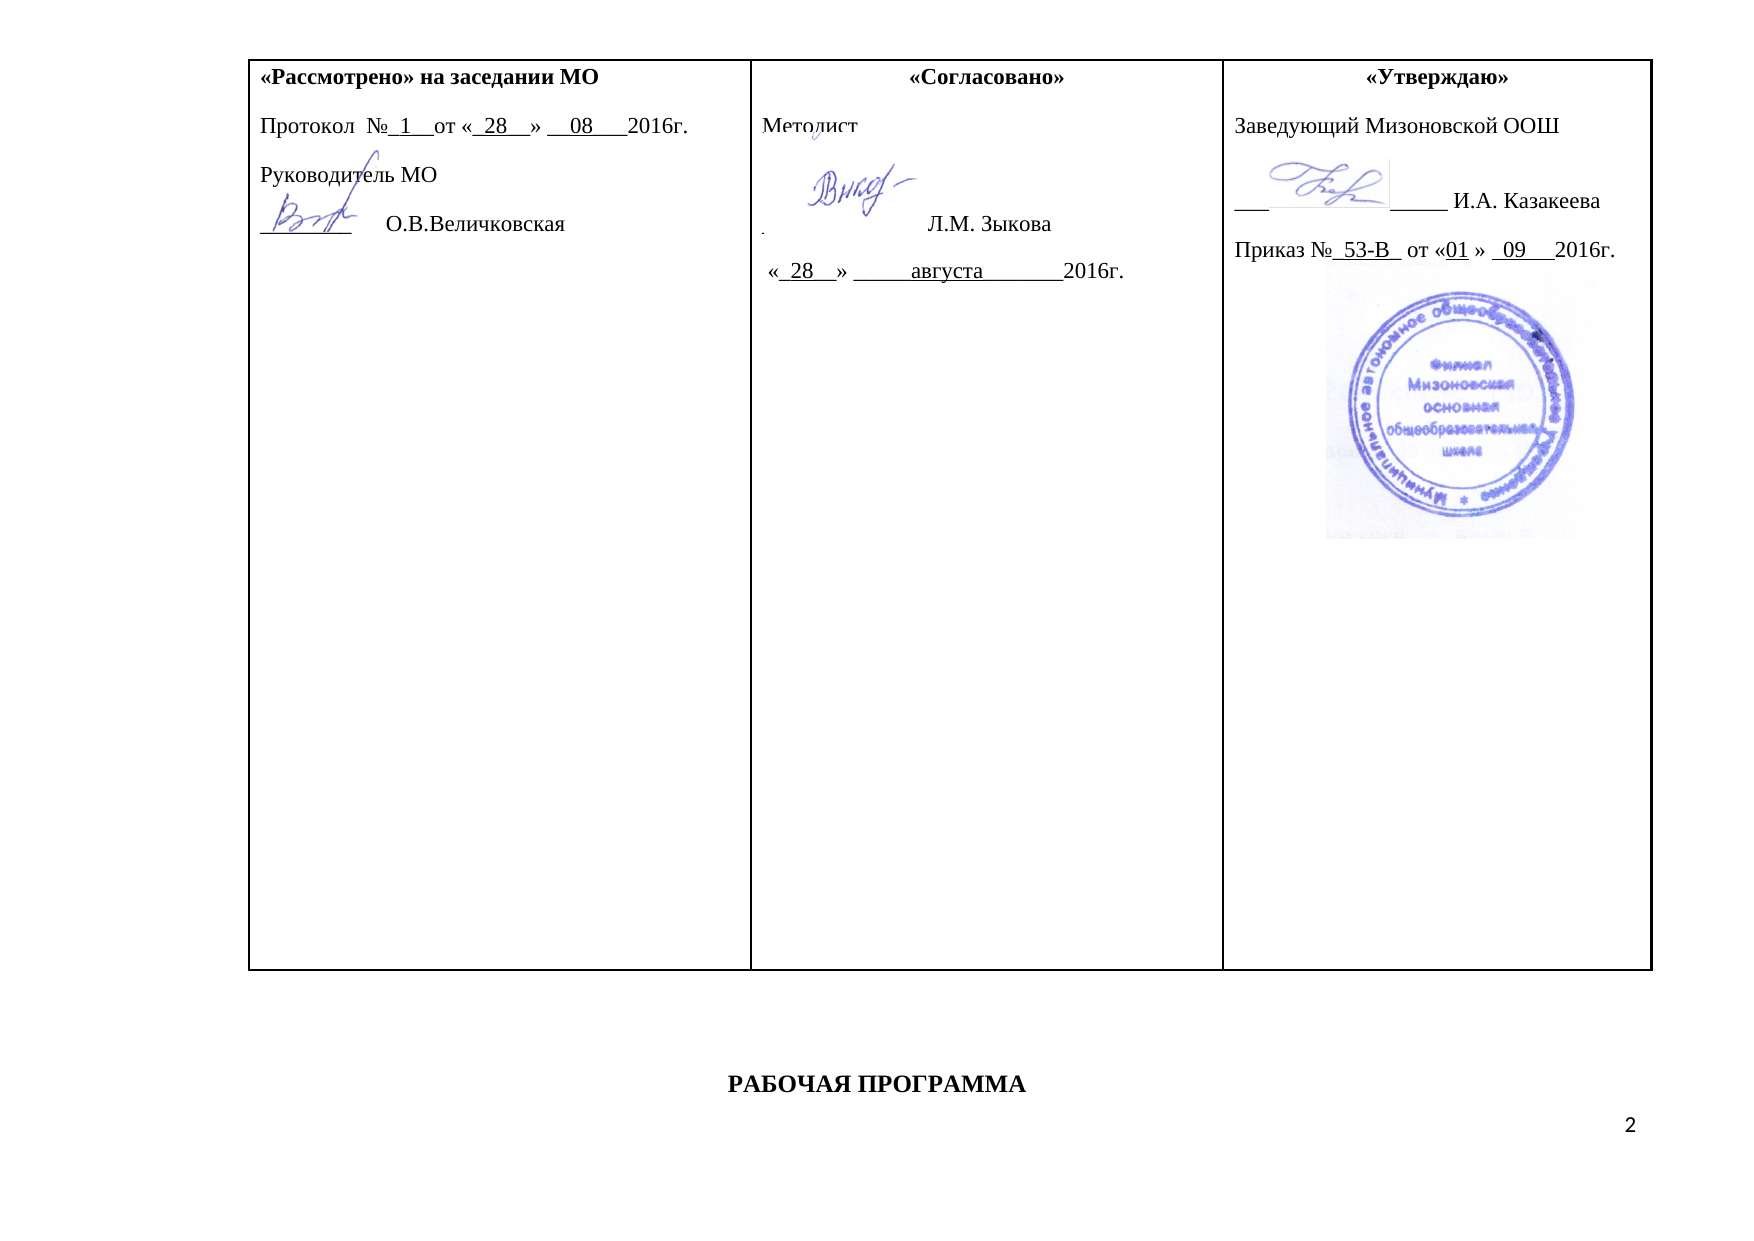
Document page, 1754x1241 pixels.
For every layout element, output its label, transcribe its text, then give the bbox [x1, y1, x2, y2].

table_header «Утверждаю» Заведующий Мизоновской ООШ ________ И.А. Казакеева Приказ №_53-В_ от «01 » 09 2016г. [1224, 61, 1650, 969]
picture [246, 117, 436, 245]
picture [1326, 260, 1598, 539]
table_header «Рассмотрено» на заседании МО Протокол №_1__от «_28__» __08___2016г. Руководитель МО ________ О.В.Величковская [250, 61, 750, 969]
picture [1268, 159, 1391, 209]
picture [764, 132, 928, 245]
text РАБОЧАЯ ПРОГРАММА [118, 1069, 1636, 1098]
table_header «Согласовано» Методист __ ______ Л.М. Зыкова «_28__» _____августа_______2016г. [752, 61, 1222, 969]
